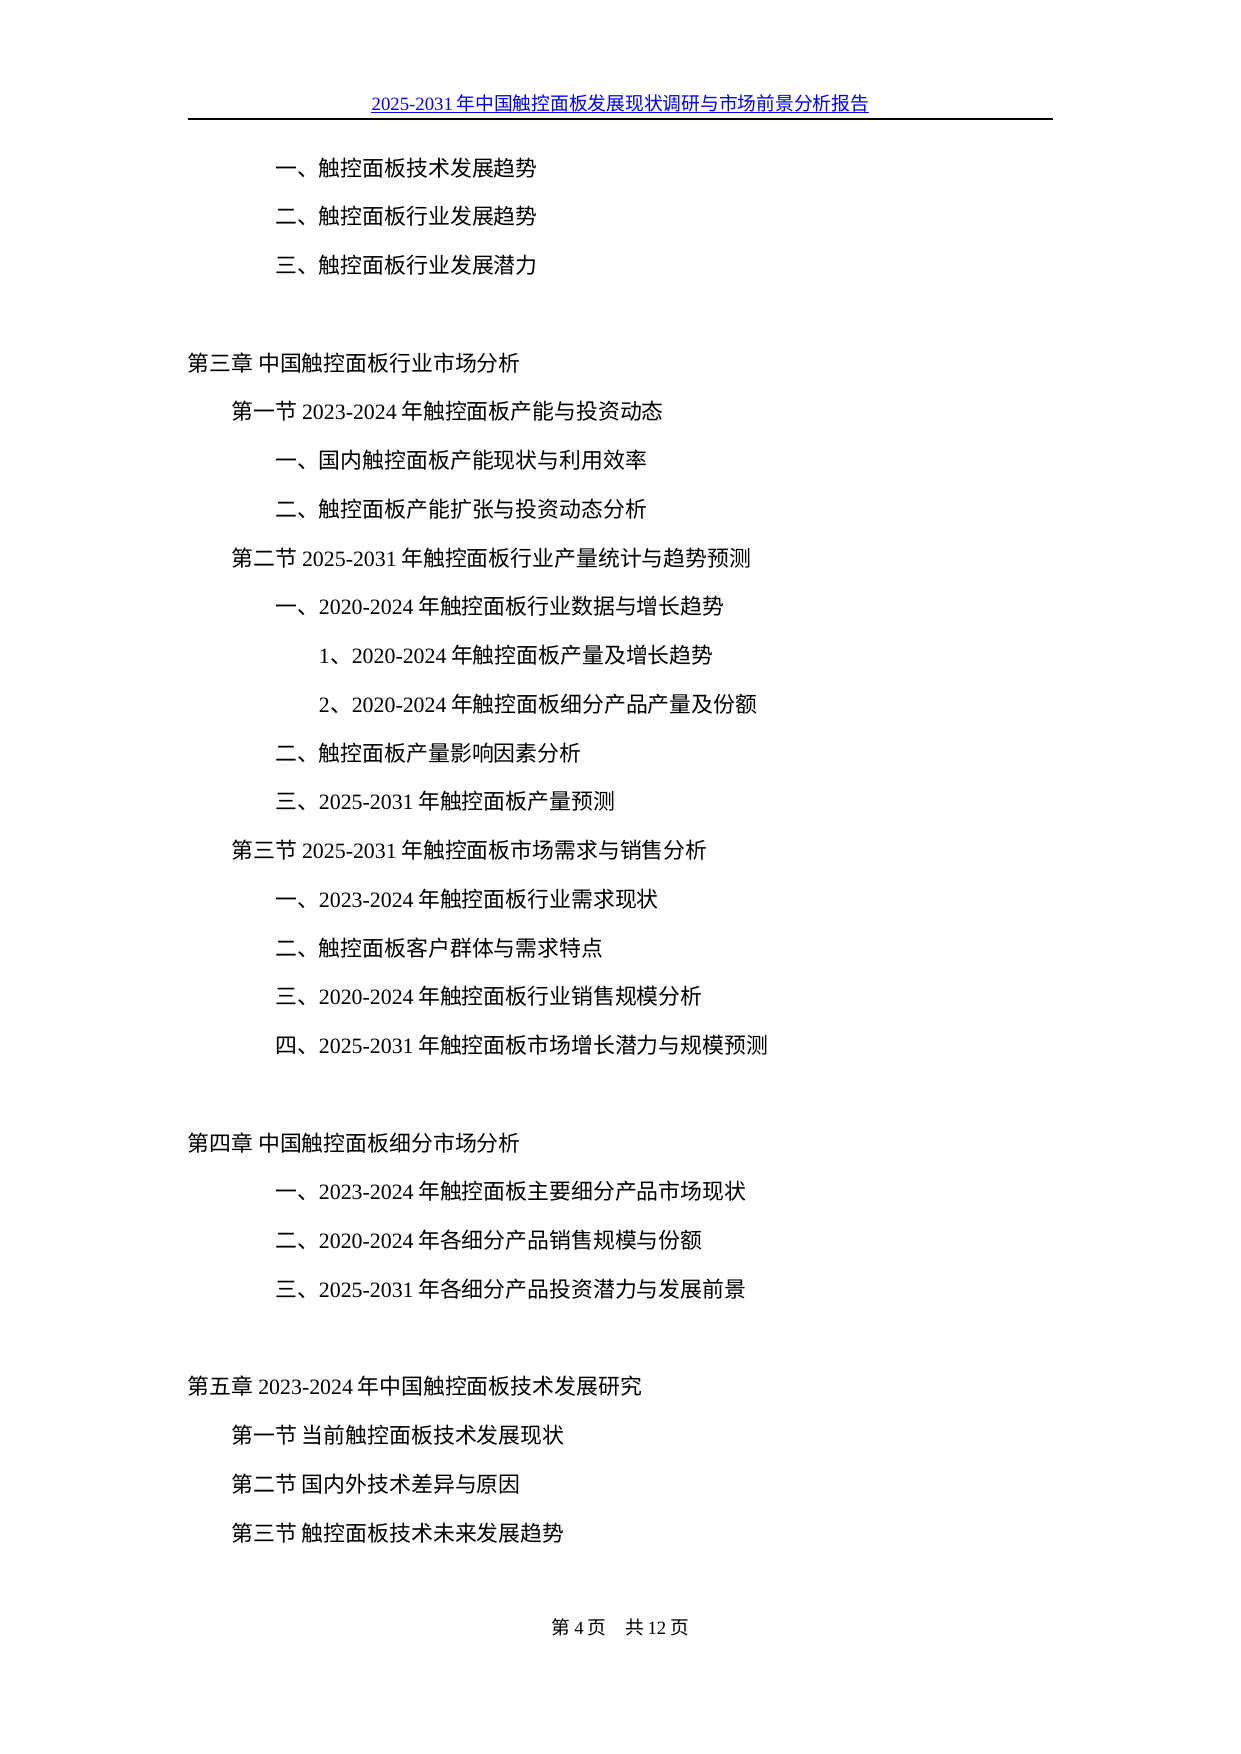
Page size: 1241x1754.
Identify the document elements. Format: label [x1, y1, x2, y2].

text [187, 150, 1053, 1548]
